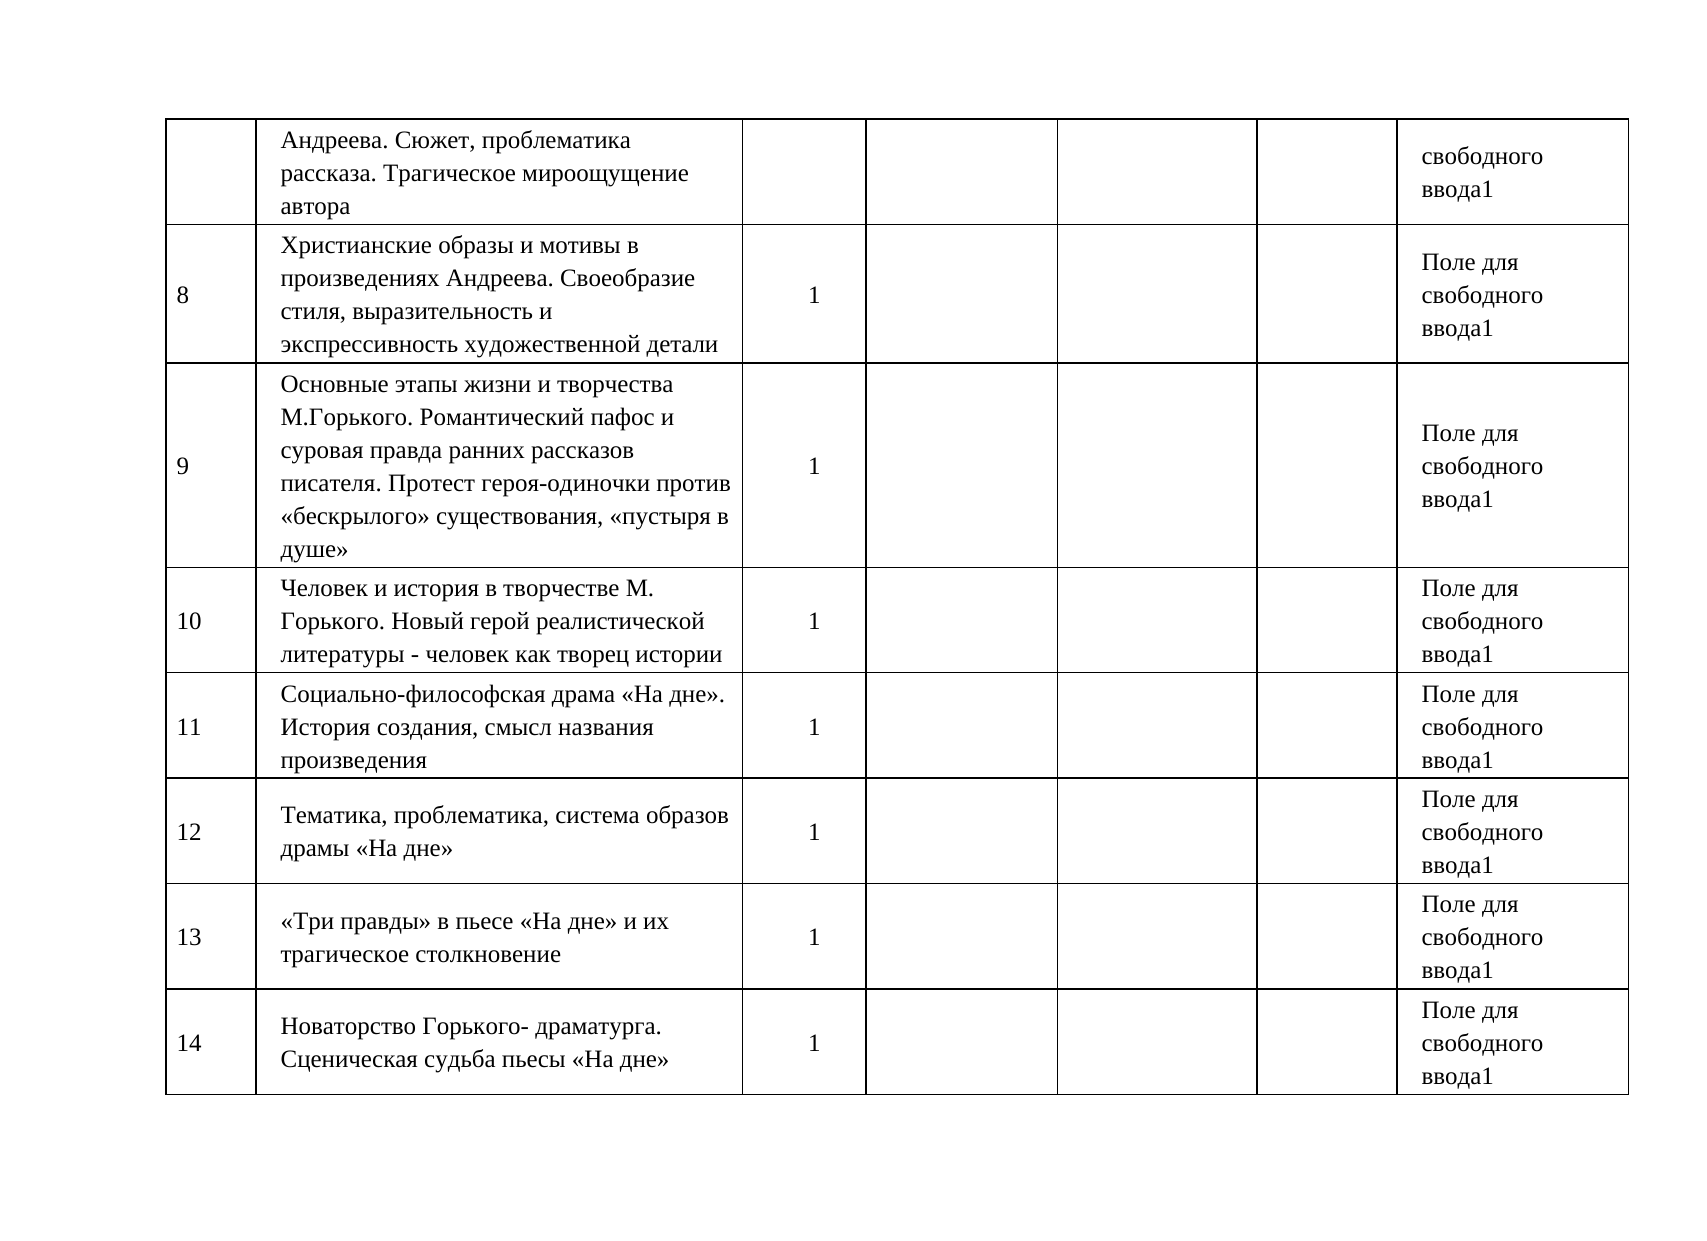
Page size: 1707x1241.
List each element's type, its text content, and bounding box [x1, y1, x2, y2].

table_cell 9 [167, 364, 255, 566]
table_cell 14 [167, 990, 255, 1093]
table_cell 1 [743, 120, 865, 223]
table_cell [1258, 568, 1396, 672]
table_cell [1398, 120, 1628, 223]
table_cell 1 [743, 779, 865, 883]
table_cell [1398, 990, 1628, 1093]
table_cell [867, 990, 1057, 1093]
table_cell [867, 884, 1057, 988]
table_cell Поле для свободного ввода1 [1398, 884, 1628, 988]
table_cell [867, 225, 1057, 362]
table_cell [257, 120, 742, 223]
table_cell [1258, 673, 1396, 777]
table_cell Человек и история в творчестве М. Горького. Новый герой реалистической литературы - человек как творец истории [257, 568, 742, 672]
table_cell 1 [743, 990, 865, 1093]
table_cell 1 [743, 568, 865, 672]
table_cell [1258, 779, 1396, 883]
table_cell [1058, 568, 1256, 672]
table_cell [867, 568, 1057, 672]
table_cell [1058, 990, 1256, 1093]
table_cell Поле для свободного ввода1 [1398, 568, 1628, 672]
table_cell [1258, 120, 1396, 223]
table_cell Тематика, проблематика, система образов драмы «На дне» [257, 779, 742, 883]
table_cell Христианские образы и мотивы в произведениях Андреева. Своеобразие стиля, выразительность и экспрессивность художественной детали [257, 225, 742, 362]
table_cell 10 [167, 568, 255, 672]
table_cell [1258, 364, 1396, 566]
table_cell 11 [167, 673, 255, 777]
table_cell Поле для свободного ввода1 [1398, 225, 1628, 362]
table_cell 7 [167, 120, 255, 223]
table_cell 1 [743, 884, 865, 988]
table_cell [1058, 673, 1256, 777]
table_cell Социально-философская драма «На дне». История создания, смысл названия произведения [257, 673, 742, 777]
table_cell «Три правды» в пьесе «На дне» и их трагическое столкновение [257, 884, 742, 988]
table_cell 1 [743, 364, 865, 566]
table_cell [1258, 990, 1396, 1093]
table_cell 13 [167, 884, 255, 988]
table_cell Поле для свободного ввода1 [1398, 673, 1628, 777]
table_cell [1058, 120, 1256, 223]
table_cell Новаторство Горького- драматурга. Сценическая судьба пьесы «На дне» [257, 990, 742, 1093]
table_cell [1058, 225, 1256, 362]
table_cell [867, 364, 1057, 566]
table_cell [1058, 884, 1256, 988]
table_cell [1258, 225, 1396, 362]
table_cell 12 [167, 779, 255, 883]
table_cell 1 [743, 673, 865, 777]
table_cell [1058, 364, 1256, 566]
table_cell 8 [167, 225, 255, 362]
table_cell [1258, 884, 1396, 988]
table_cell [1058, 779, 1256, 883]
table_cell [867, 673, 1057, 777]
table_cell Поле для свободного ввода1 [1398, 364, 1628, 566]
table_cell Поле для свободного ввода1 [1398, 779, 1628, 883]
table_cell Основные этапы жизни и творчества М.Горького. Романтический пафос и суровая правда ранних рассказов писателя. Протест героя-одиночки против «бескрылого» существования, «пустыря в душе» [257, 364, 742, 566]
table_cell [867, 120, 1057, 223]
table_cell [867, 779, 1057, 883]
table_cell 1 [743, 225, 865, 362]
